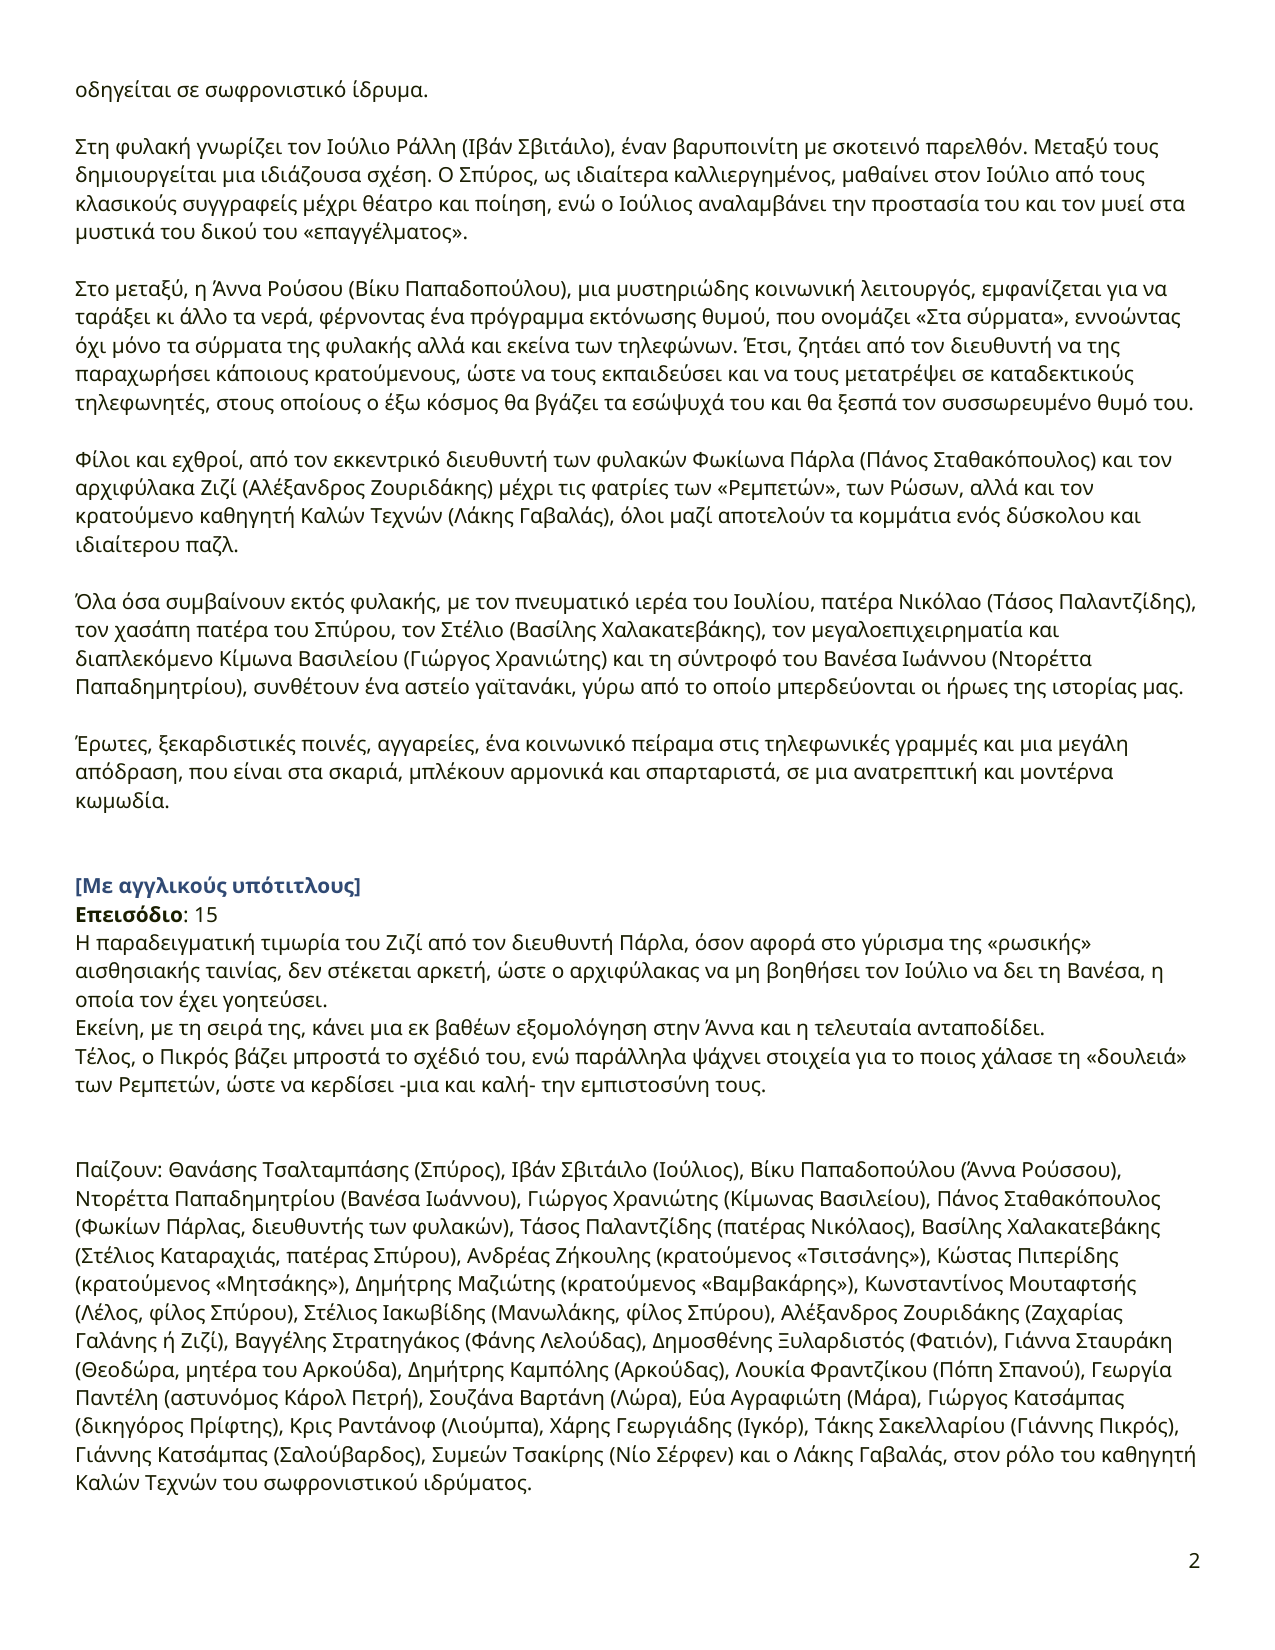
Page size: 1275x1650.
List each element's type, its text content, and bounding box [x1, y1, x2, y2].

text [75, 1099, 1200, 1525]
text Η παραδειγματική τιμωρία του Ζιζί από τον διευθυντή Πάρλα, όσον αφορά στο γύρισμα της «ρωσικής» αισθησιακής ταινίας, δεν στέκεται αρκετή, ώστε ο αρχιφύλακας να μη βοηθήσει τον Ιούλιο να δει τη Βανέσα, η οποία τον έχει γοητεύσει. Εκείνη, με τη σειρά της, κάνει μια εκ βαθέων εξομολόγηση στην Άννα και η τελευταία ανταποδίδει. Τέλος, ο Πικρός βάζει μπροστά το σχέδιό του, ενώ παράλληλα ψάχνει στοιχεία για το ποιος χάλασε τη «δουλειά» των Ρεμπετών, ώστε να κερδίσει -μια και καλή- την εμπιστοσύνη τους. [75, 928, 1200, 1099]
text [75, 75, 1200, 814]
text [Με αγγλικούς υπότιτλους] Eπεισόδιο: 15 [75, 814, 1200, 928]
